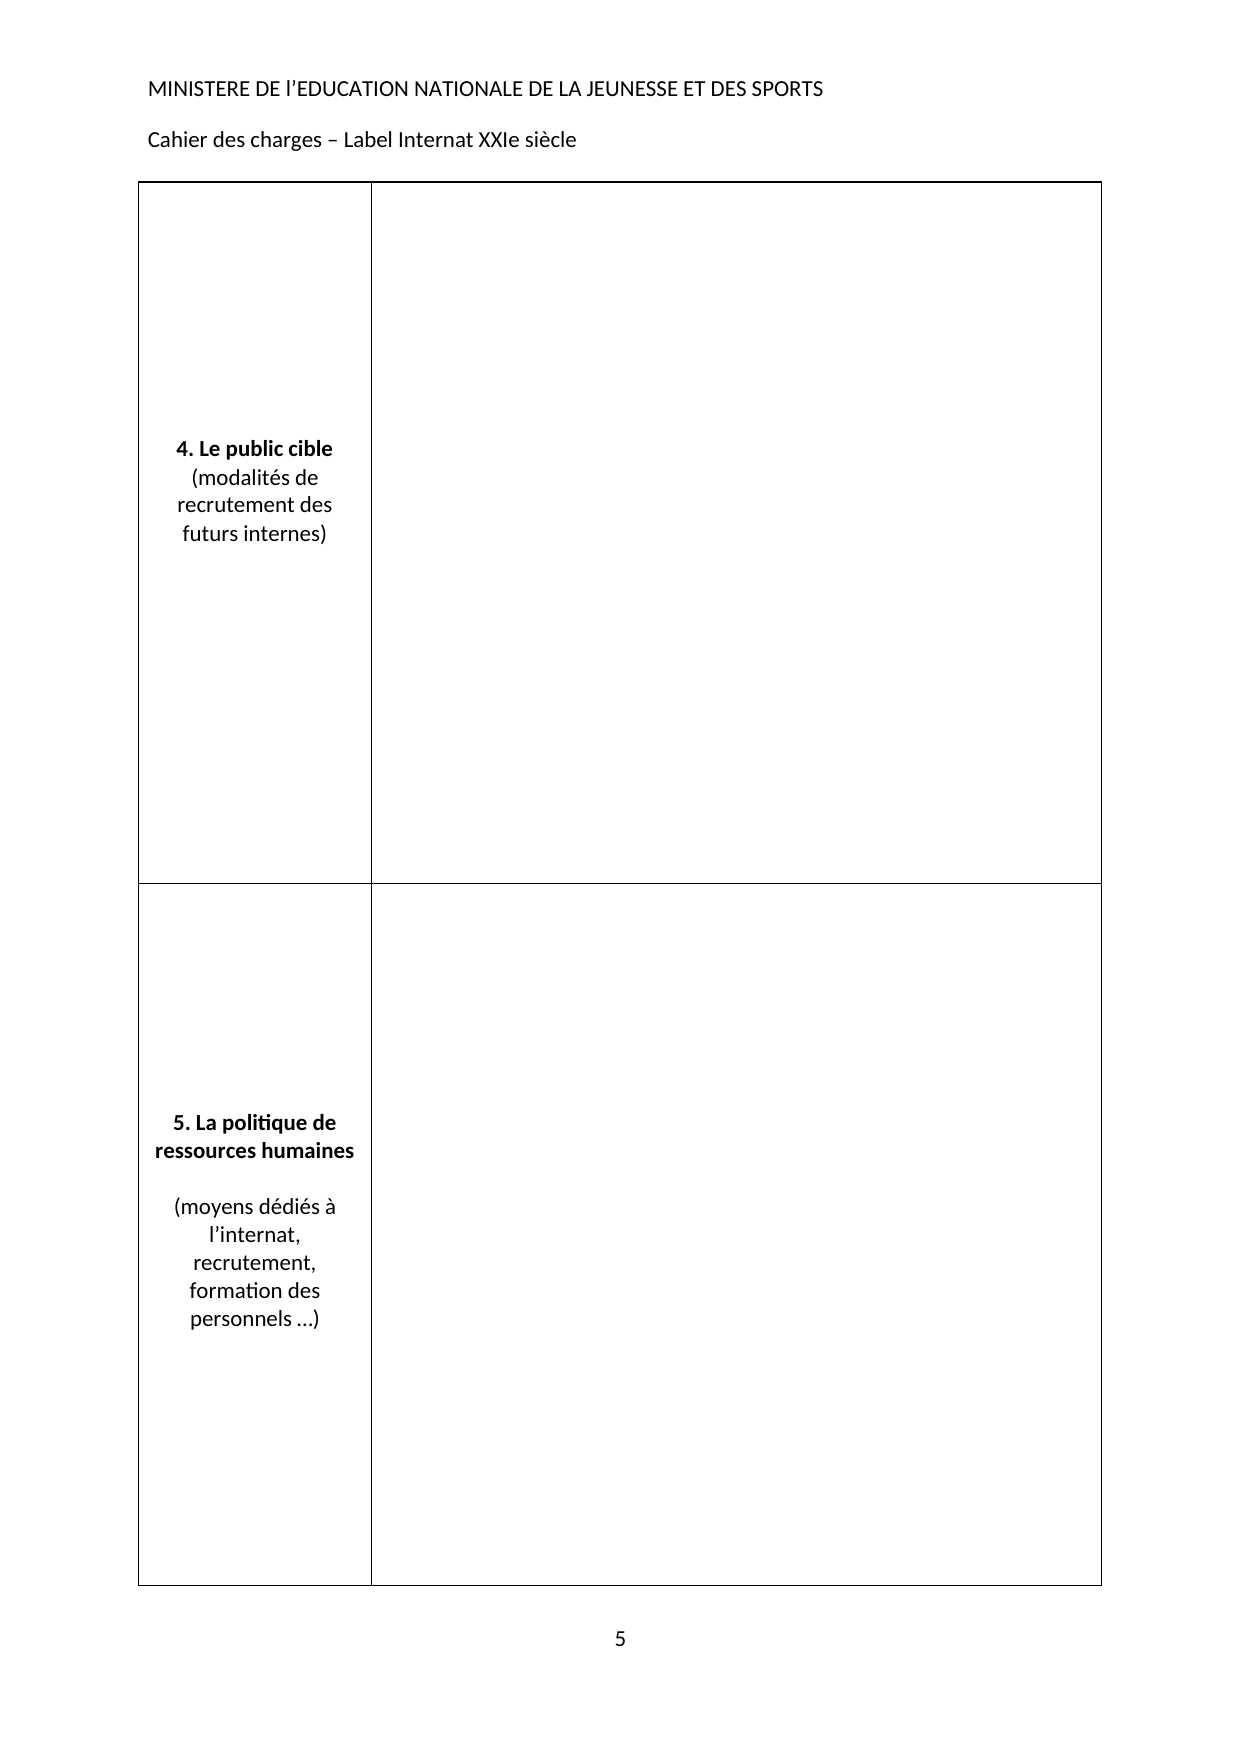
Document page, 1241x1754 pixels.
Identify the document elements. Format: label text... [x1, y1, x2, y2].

table_cell [372, 183, 1101, 883]
table_cell 5. La politique de ressources humaines (moyens dédiés à l’internat, recrutement, formation des personnels …) [139, 884, 371, 1584]
table_cell 4. Le public cible (modalités de recrutement des futurs internes) [139, 183, 371, 883]
table_cell [372, 884, 1101, 1584]
